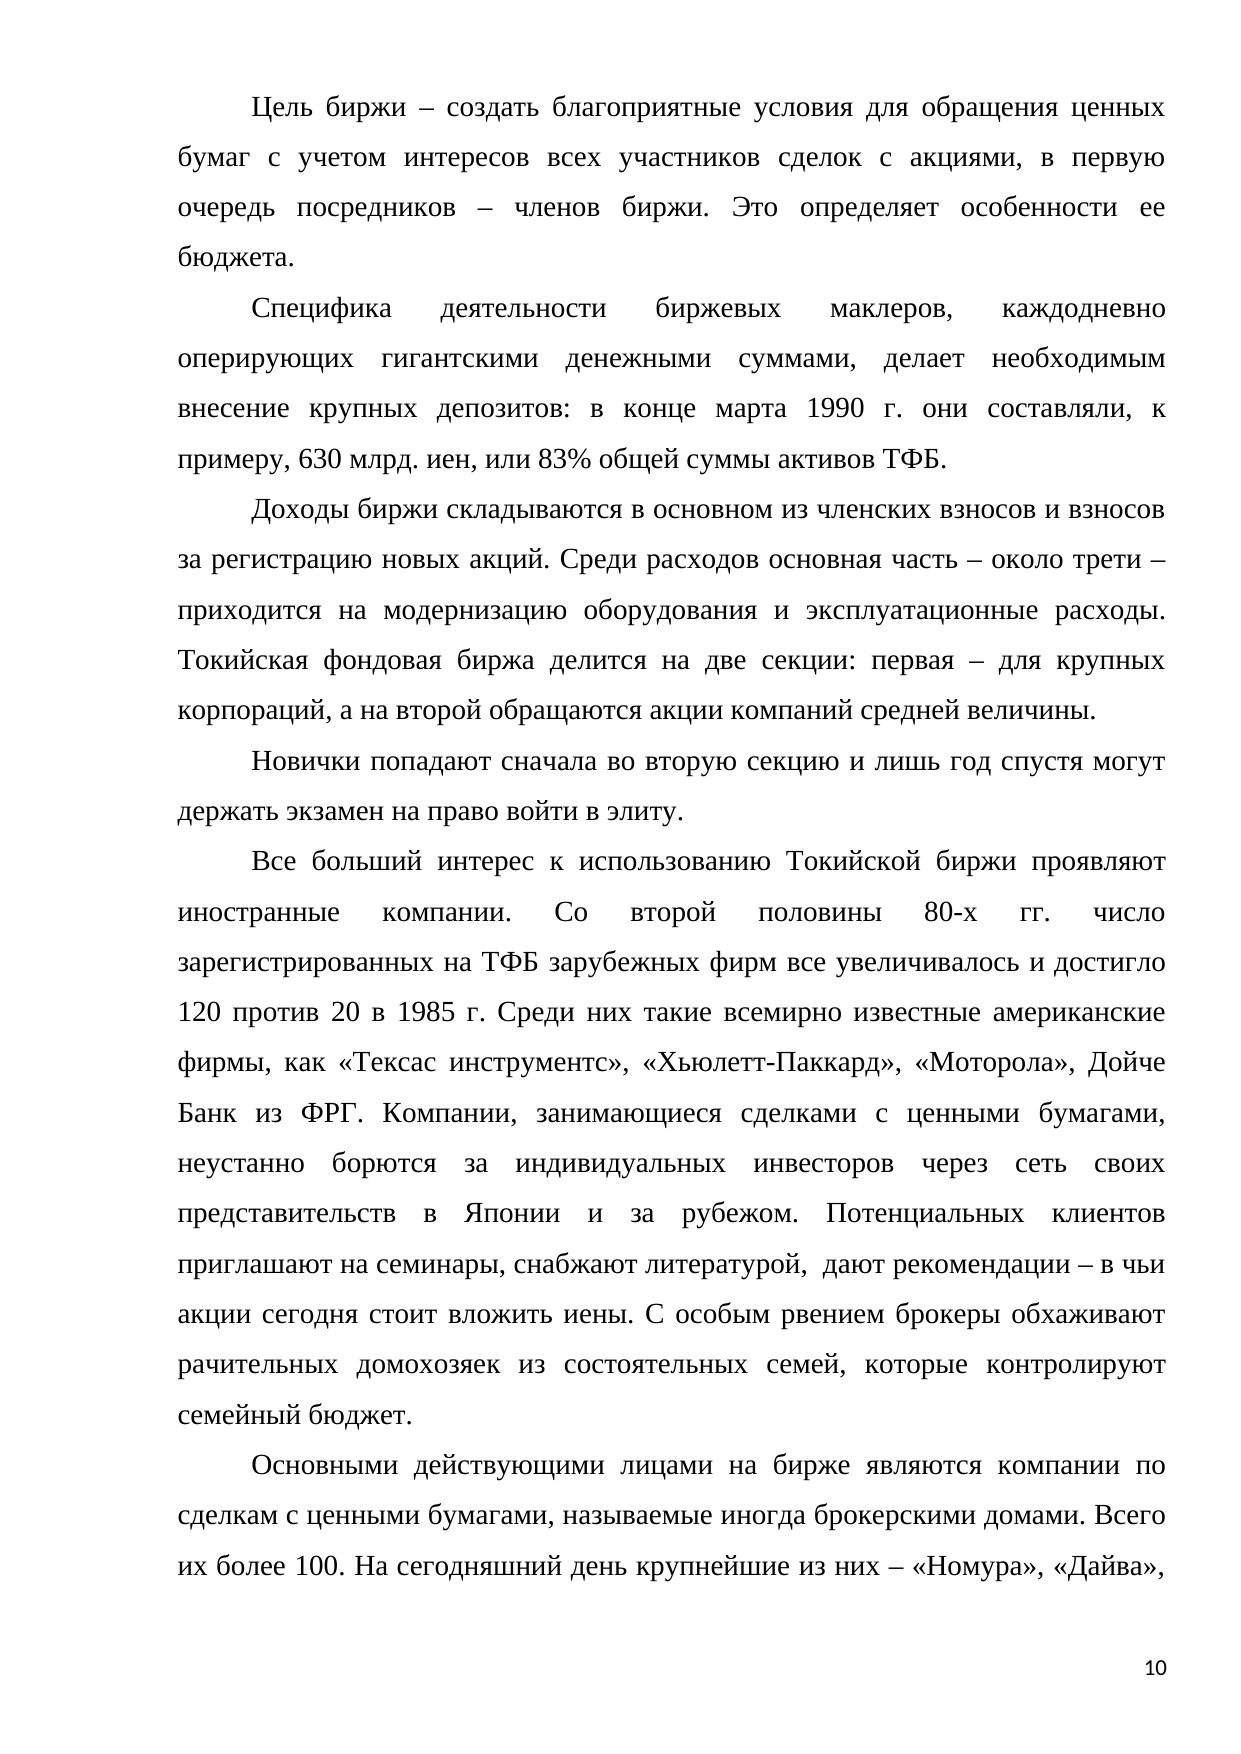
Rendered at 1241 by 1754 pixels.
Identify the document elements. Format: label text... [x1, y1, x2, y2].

text Цель биржи – создать благоприятные условия для обращения ценных бумаг с учетом интересов всех участников сделок с акциями, в первую очередь посредников – членов биржи. Это определяет особенности ее бюджета. [177, 89, 1167, 273]
text Специфика деятельности биржевых маклеров, каждодневно оперирующих гигантскими денежными суммами, делает необходимым внесение крупных депозитов: в конце марта 1990 г. они составляли, к примеру, 630 млрд. иен, или 83% общей суммы активов ТФБ. [177, 290, 1167, 474]
text Доходы биржи складываются в основном из членских взносов и взносов за регистрацию новых акций. Среди расходов основная часть – около трети – приходится на модернизацию оборудования и эксплуатационные расходы. Токийская фондовая биржа делится на две секции: первая – для крупных корпораций, а на второй обращаются акции компаний средней величины. [177, 491, 1167, 726]
text Все больший интерес к использованию Токийской биржи проявляют иностранные компании. Со второй половины 80-х гг. число зарегистрированных на ТФБ зарубежных фирм все увеличивалось и достигло 120 против 20 в 1985 г. Среди них такие всемирно известные американские фирмы, как «Тексас инструментс», «Хьюлетт-Паккард», «Моторола», Дойче Банк из ФРГ. Компании, занимающиеся сделками с ценными бумагами, неустанно борются за индивидуальных инвесторов через сеть своих представительств в Японии и за рубежом. Потенциальных клиентов приглашают на семинары, снабжают литературой, дают рекомендации – в чьи акции сегодня стоит вложить иены. С особым рвением брокеры обхаживают рачительных домохозяек из состоятельных семей, которые контролируют семейный бюджет. [177, 843, 1167, 1430]
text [177, 1447, 1167, 1581]
text Новички попадают сначала во вторую секцию и лишь год спустя могут держать экзамен на право войти в элиту. [177, 743, 1167, 827]
